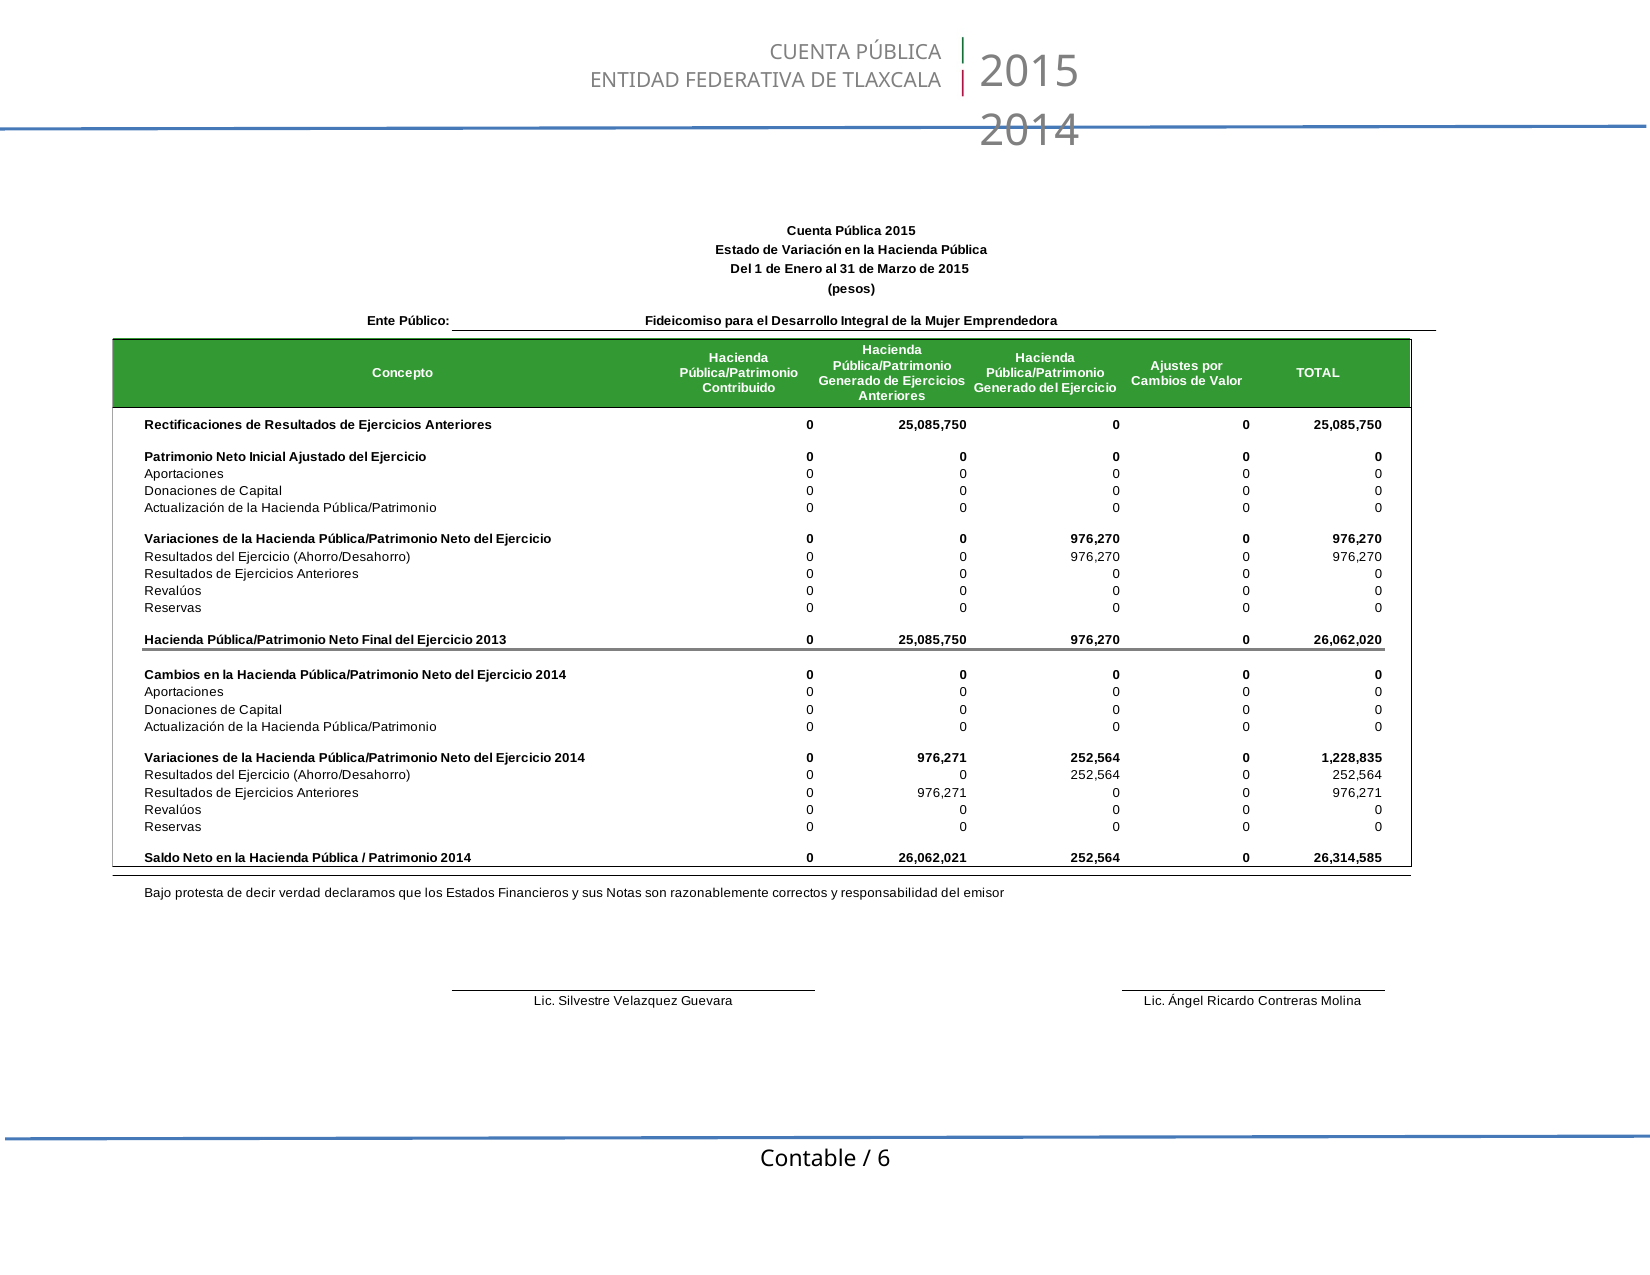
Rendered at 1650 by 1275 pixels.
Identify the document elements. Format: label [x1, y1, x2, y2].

picture [956, 28, 974, 100]
